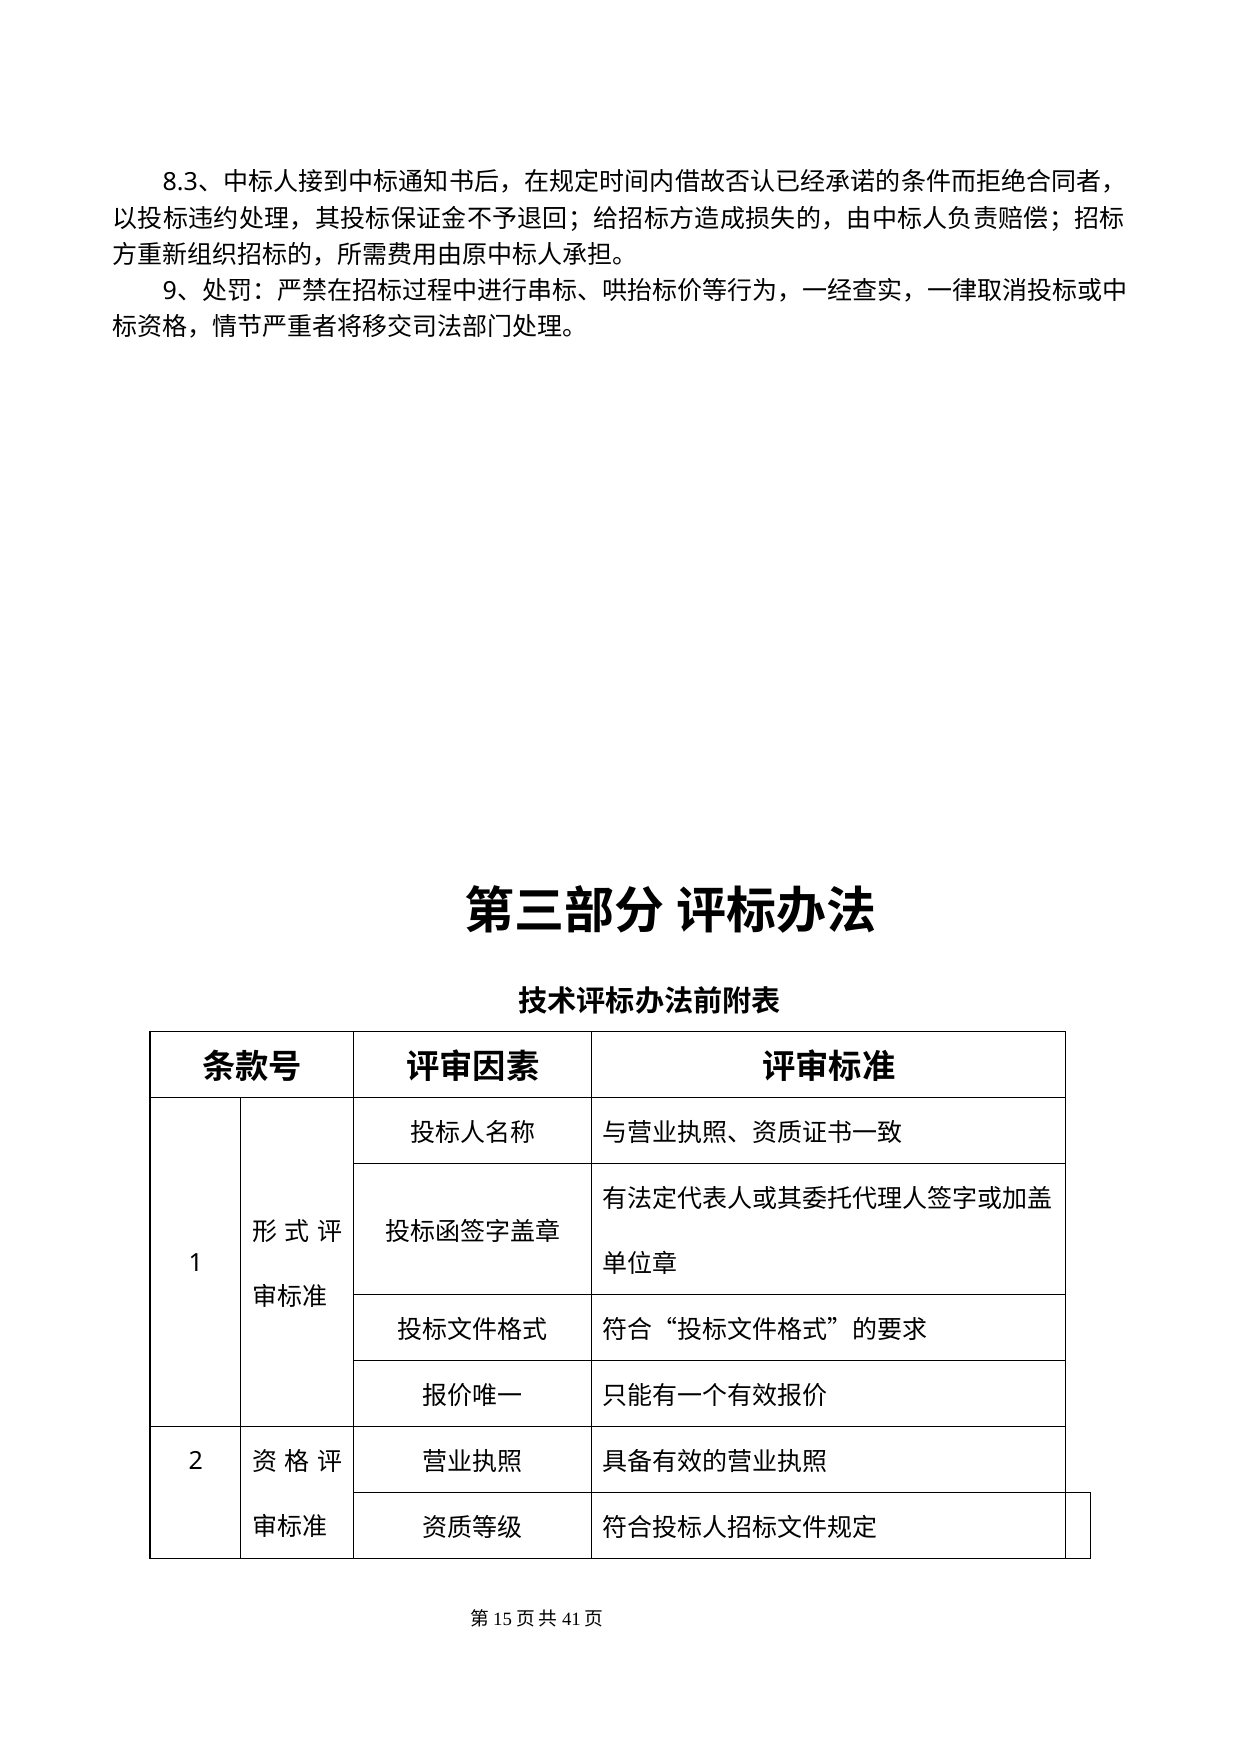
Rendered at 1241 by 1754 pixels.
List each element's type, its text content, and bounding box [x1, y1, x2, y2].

table_header 评审因素 [354, 1032, 591, 1097]
table_cell 只能有一个有效报价 [592, 1361, 1065, 1426]
text 8.3、中标人接到中标通知书后，在规定时间内借故否认已经承诺的条件而拒绝合同者，以投标违约处理，其投标保证金不予退回；给招标方造成损失的，由中标人负责赔偿；招标方重新组织招标的，所需费用由原中标人承担。 [112, 162, 1128, 271]
table_cell 资格评审标准 [241, 1427, 353, 1558]
table_cell 营业执照 [354, 1427, 591, 1492]
table_cell 具备有效的营业执照 [592, 1427, 1065, 1492]
table_cell 1 [151, 1098, 240, 1426]
table_cell 与营业执照、资质证书一致 [592, 1098, 1065, 1163]
table_cell 资质等级 [354, 1493, 591, 1558]
table_cell 投标人名称 [354, 1098, 591, 1163]
table_cell [1066, 1493, 1090, 1558]
list 技术评标办法前附表 [112, 966, 1128, 1031]
table_cell 2 [151, 1427, 240, 1558]
table_header 评审标准 [592, 1032, 1065, 1097]
table_header 条款号 [151, 1032, 353, 1097]
table_cell 符合“投标文件格式”的要求 [592, 1295, 1065, 1360]
table_cell 形式评审标准 [241, 1098, 353, 1426]
title 第三部分 评标办法 [112, 858, 1128, 956]
table_cell 投标文件格式 [354, 1295, 591, 1360]
table_cell 投标函签字盖章 [354, 1164, 591, 1294]
table_cell 有法定代表人或其委托代理人签字或加盖单位章 [592, 1164, 1065, 1294]
table_cell 符合投标人招标文件规定 [592, 1493, 1065, 1558]
text 9、处罚：严禁在招标过程中进行串标、哄抬标价等行为，一经查实，一律取消投标或中标资格，情节严重者将移交司法部门处理。 [112, 271, 1128, 343]
table_cell 报价唯一 [354, 1361, 591, 1426]
